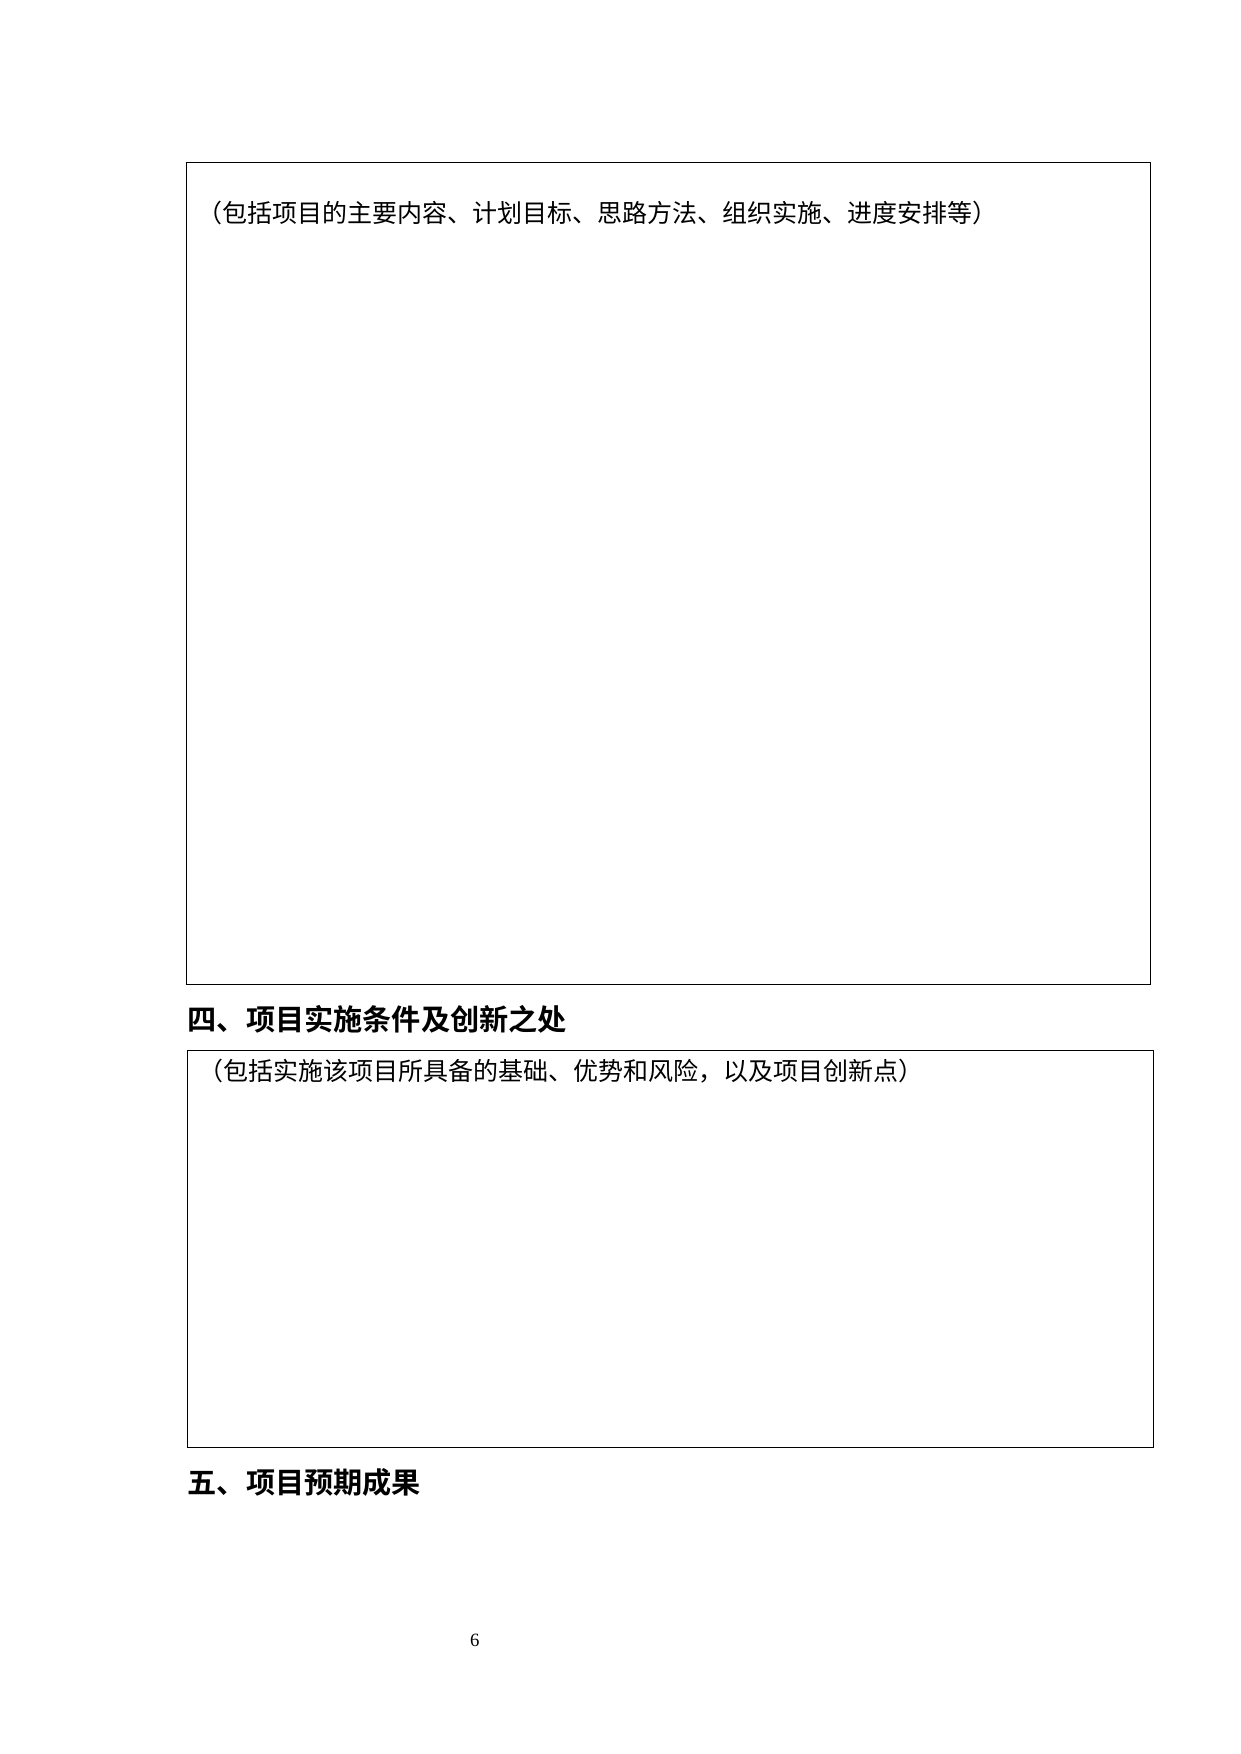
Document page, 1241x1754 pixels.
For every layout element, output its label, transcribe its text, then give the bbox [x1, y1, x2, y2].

table_header （包括项目的主要内容、计划目标、思路方法、组织实施、进度安排等） [187, 163, 1150, 984]
text 五、项目预期成果 [187, 1448, 1094, 1513]
table_header （包括实施该项目所具备的基础、优势和风险，以及项目创新点） [188, 1051, 1153, 1447]
text 四、项目实施条件及创新之处 [187, 985, 1094, 1050]
